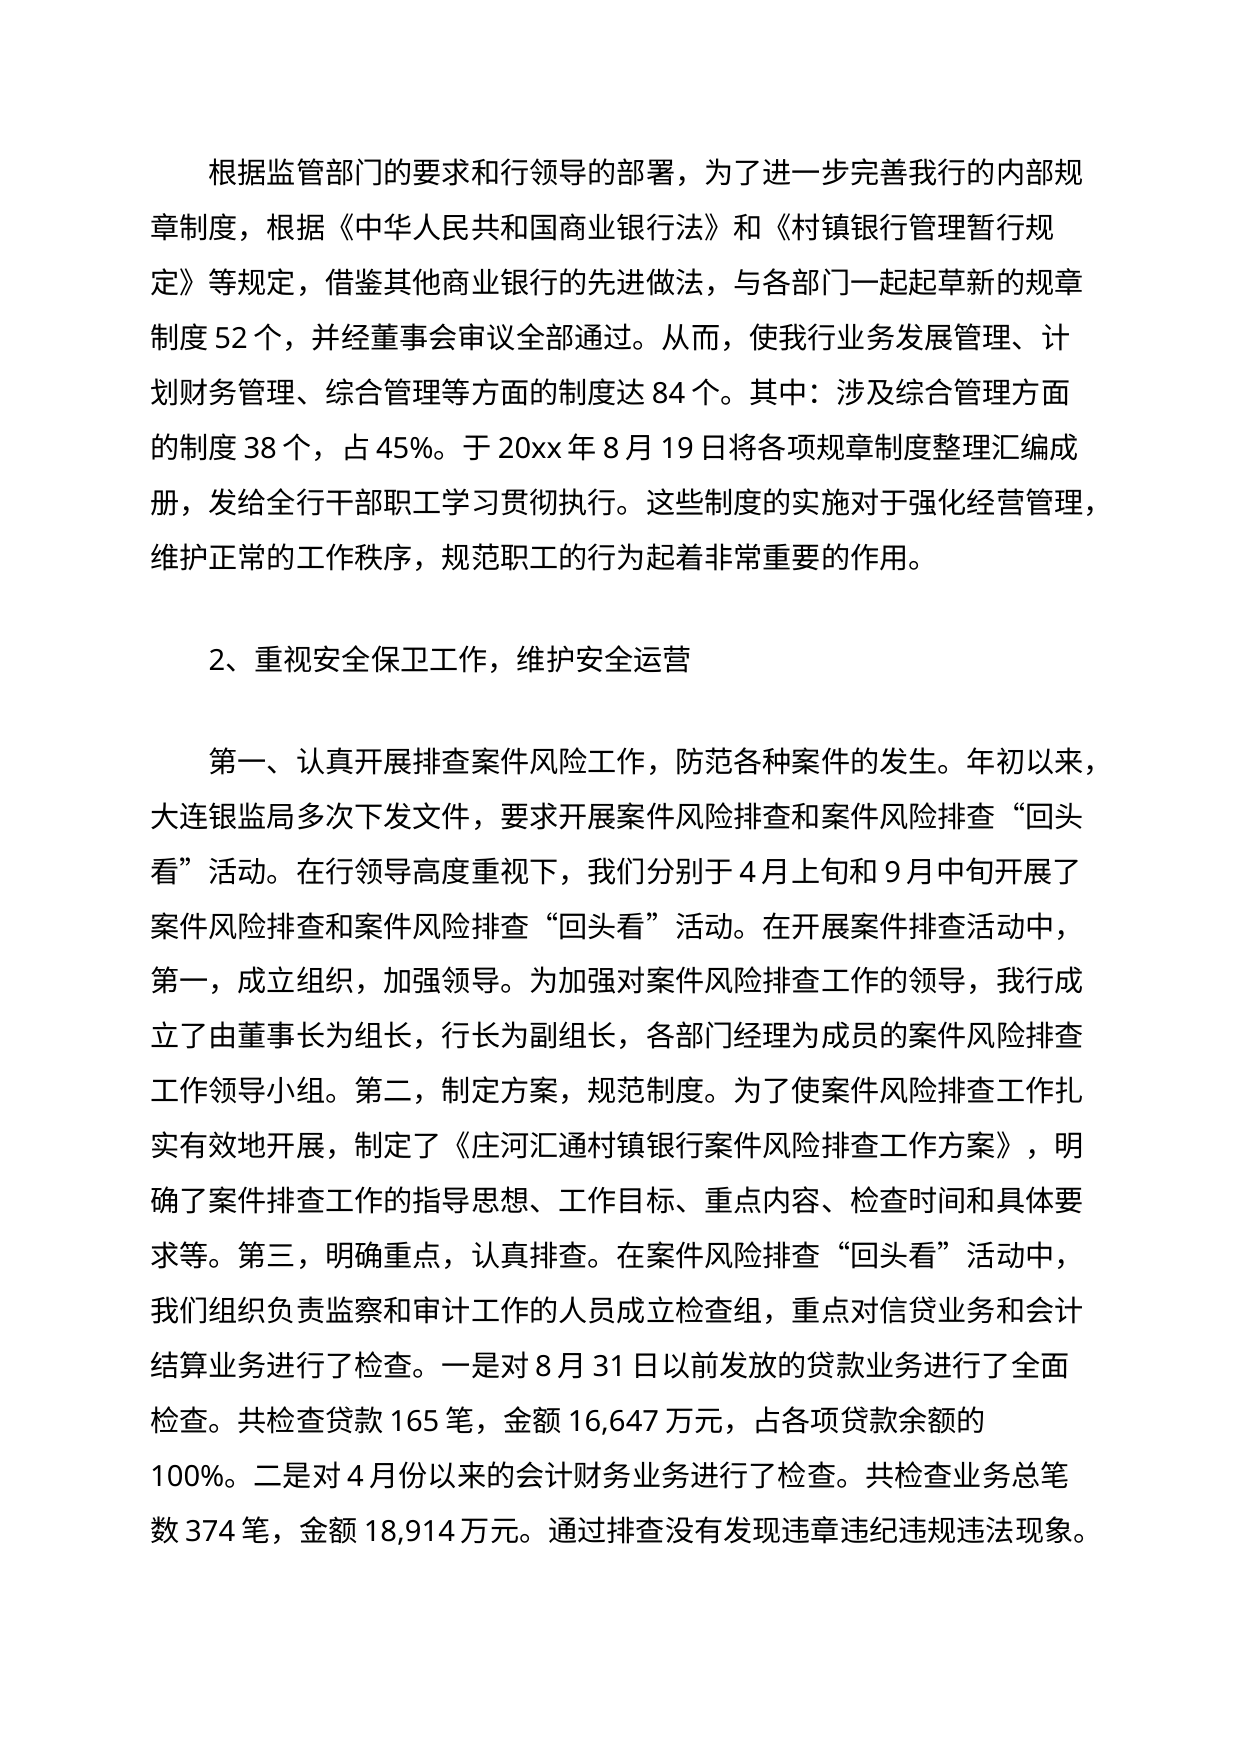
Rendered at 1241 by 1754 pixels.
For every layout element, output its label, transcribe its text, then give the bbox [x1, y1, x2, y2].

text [150, 738, 1090, 1550]
text 根据监管部门的要求和行领导的部署，为了进一步完善我行的内部规章制度，根据《中华人民共和国商业银行法》和《村镇银行管理暂行规定》等规定，借鉴其他商业银行的先进做法，与各部门一起起草新的规章制度52个，并经董事会审议全部通过。从而，使我行业务发展管理、计划财务管理、综合管理等方面的制度达84个。其中：涉及综合管理方面的制度38个，占45%。于20xx年8月19日将各项规章制度整理汇编成册，发给全行干部职工学习贯彻执行。这些制度的实施对于强化经营管理，维护正常的工作秩序，规范职工的行为起着非常重要的作用。 [150, 150, 1090, 577]
text 2、重视安全保卫工作，维护安全运营 [150, 636, 1090, 679]
